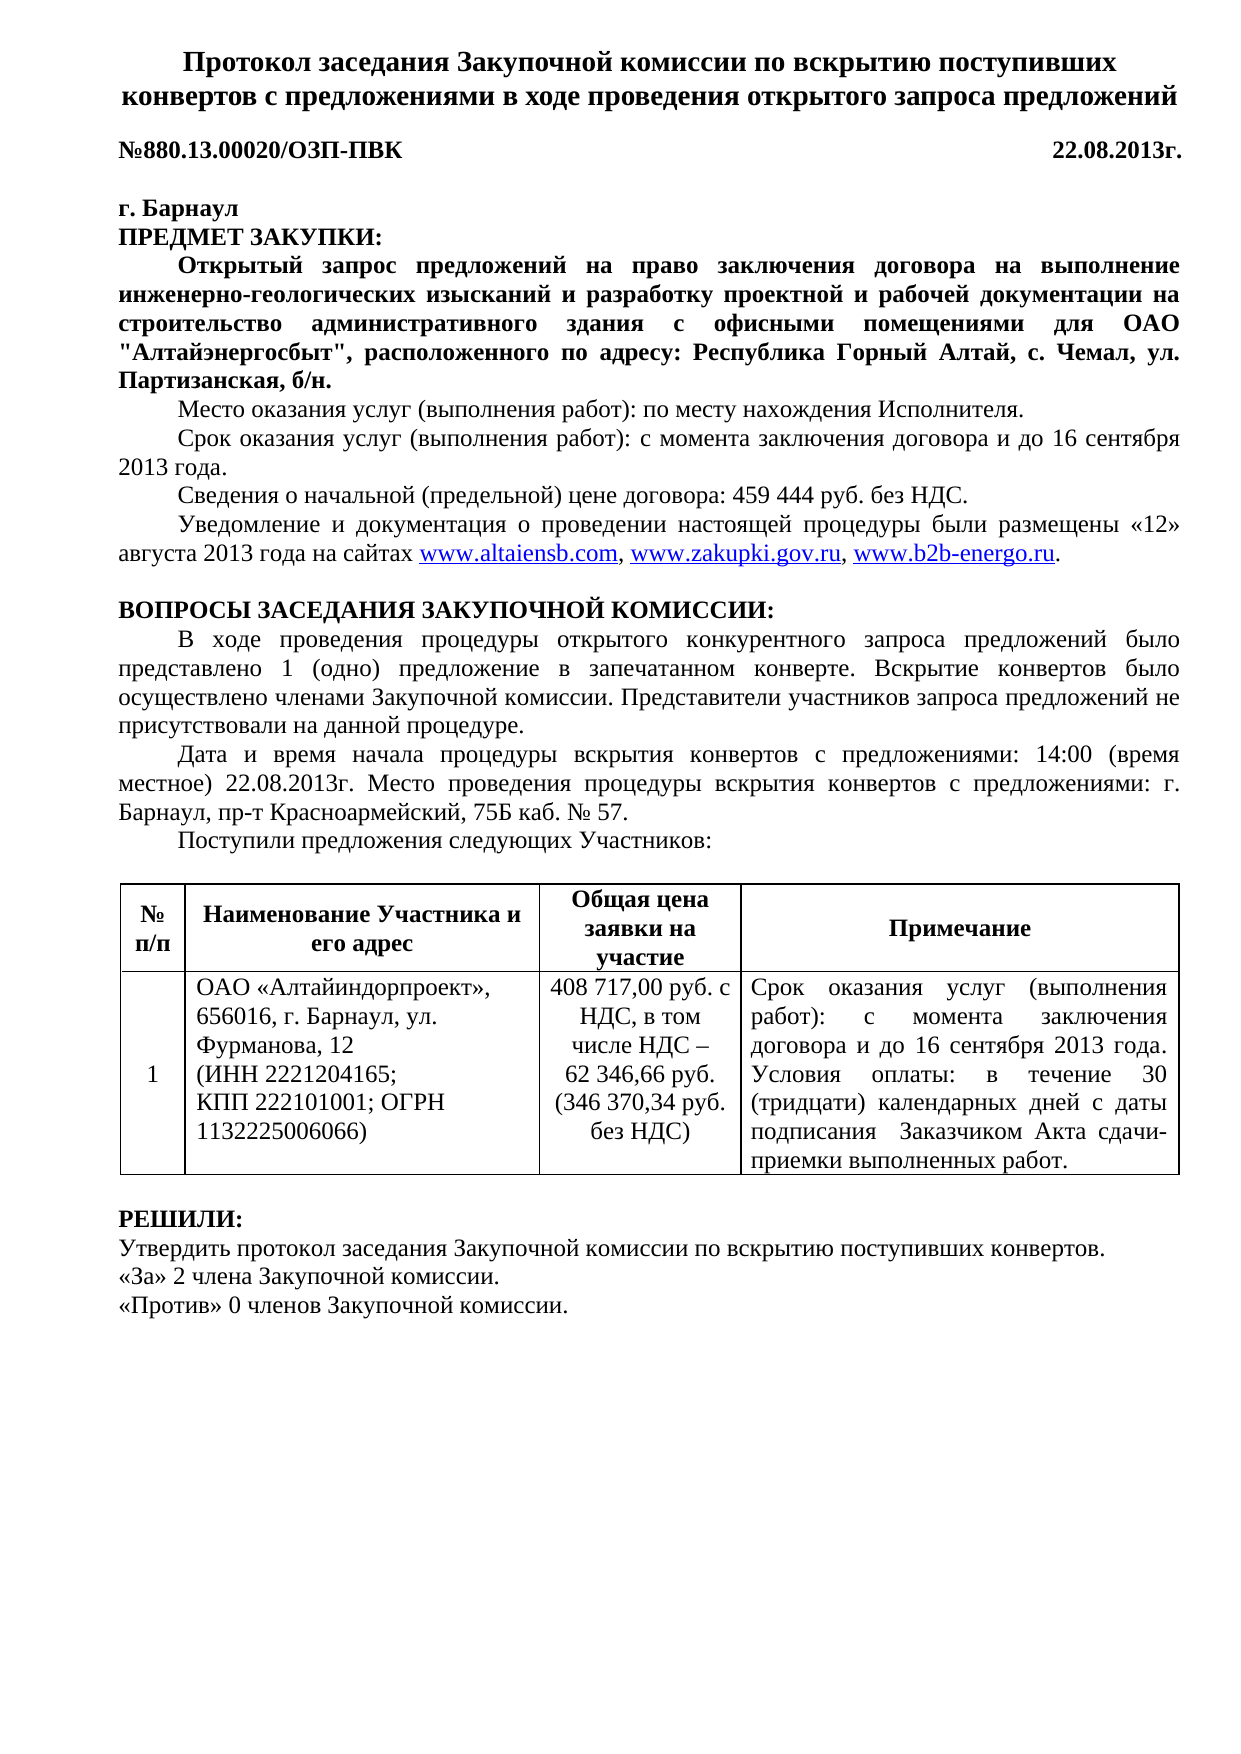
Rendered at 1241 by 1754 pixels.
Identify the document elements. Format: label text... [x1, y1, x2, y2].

text «Против» 0 членов Закупочной комиссии. [99, 1290, 1181, 1319]
table_cell ОАО «Алтайиндорпроект», 656016, г. Барнаул, ул. Фурманова, 12 (ИНН 2221204165; КПП 222101001; ОГРН 1132225006066) [186, 972, 539, 1174]
text ПРЕДМЕТ ЗАКУПКИ: [118, 222, 1181, 251]
text Утвердить протокол заседания Закупочной комиссии по вскрытию поступивших конвертов. [118, 1233, 1181, 1261]
table_cell Срок оказания услуг (выполнения работ): с момента заключения договора и до 16 сентября 2013 года. Условия оплаты: в течение 30 (тридцати) календарных дней с даты подписания Заказчиком Акта сдачи-приемки выполненных работ. [742, 972, 1178, 1174]
text Уведомление и документация о проведении настоящей процедуры были размещены «12» августа 2013 года на сайтах www.altaiensb.com, www.zakupki.gov.ru, www.b2b-energo.ru. [118, 509, 1181, 567]
table_header № п/п [121, 885, 184, 971]
table_header Общая цена заявки на участие [540, 885, 740, 971]
text г. Барнаул [118, 193, 1181, 222]
list Открытый запрос предложений на право заключения договора на выполнение инженерно-геологических изысканий и разработку проектной и рабочей документации на строительство административного здания с офисными помещениями для ОАО "Алтайэнергосбыт", расположенного по адресу: Республика Горный Алтай, с. Чемал, ул. Партизанская, б/н. [118, 251, 1181, 394]
table_cell 408 717,00 руб. с НДС, в том числе НДС – 62 346,66 руб. (346 370,34 руб. без НДС) [540, 972, 740, 1174]
table_header Наименование Участника и его адрес [186, 885, 539, 971]
text «За» 2 члена Закупочной комиссии. [99, 1261, 1181, 1290]
text Протокол заседания Закупочной комиссии по вскрытию поступивших конвертов с предложениями в ходе проведения открытого запроса предложений [118, 44, 1181, 111]
text В ходе проведения процедуры открытого конкурентного запроса предложений было представлено 1 (одно) предложение в запечатанном конверте. Вскрытие конвертов было осуществлено членами Закупочной комиссии. Представители участников запроса предложений не присутствовали на данной процедуре. [118, 624, 1181, 739]
text ВОПРОСЫ ЗАСЕДАНИЯ ЗАКУПОЧНОЙ КОМИССИИ: [118, 596, 1181, 624]
text Дата и время начала процедуры вскрытия конвертов с предложениями: 14:00 (время местное) 22.08.2013г. Место проведения процедуры вскрытия конвертов с предложениями: г. Барнаул, пр-т Красноармейский, 75Б каб. № 57. [118, 739, 1181, 826]
text Поступили предложения следующих Участников: [118, 826, 1181, 854]
table_header 22.08.2013г. [619, 136, 1193, 164]
table_header Примечание [742, 885, 1178, 971]
text РЕШИЛИ: [99, 1204, 1181, 1233]
text Место оказания услуг (выполнения работ): по месту нахождения Исполнителя. [118, 394, 1181, 423]
table_header №880.13.00020/ОЗП-ПВК [107, 136, 618, 164]
text Срок оказания услуг (выполнения работ): с момента заключения договора и до 16 сентября 2013 года. [118, 423, 1181, 481]
text Сведения о начальной (предельной) цене договора: 459 444 руб. без НДС. [118, 481, 1181, 509]
table_cell 1 [121, 972, 184, 1174]
